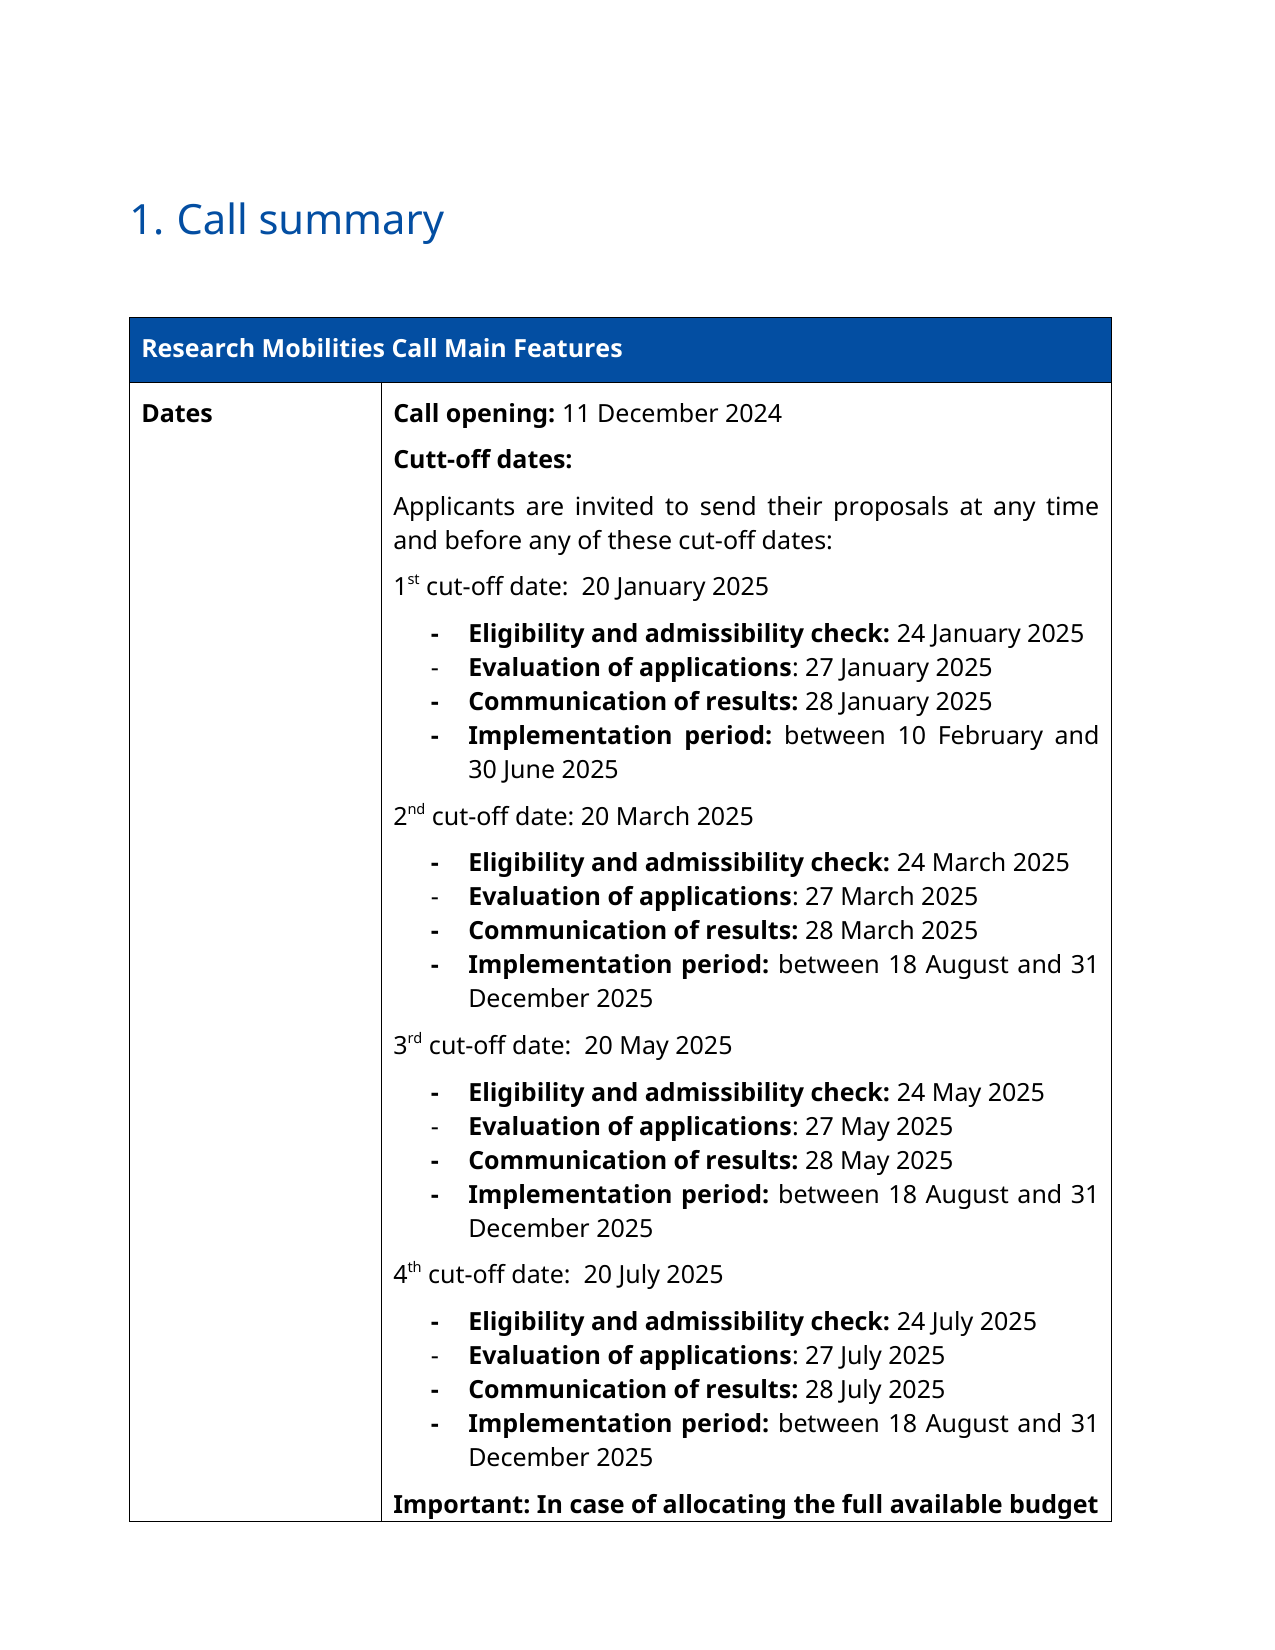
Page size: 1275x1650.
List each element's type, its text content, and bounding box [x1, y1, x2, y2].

table_cell Dates [130, 383, 381, 1521]
table_header Research Mobilities Call Main Features [130, 318, 1111, 382]
subtitle Call summary [129, 189, 1110, 246]
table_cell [382, 383, 1111, 1521]
